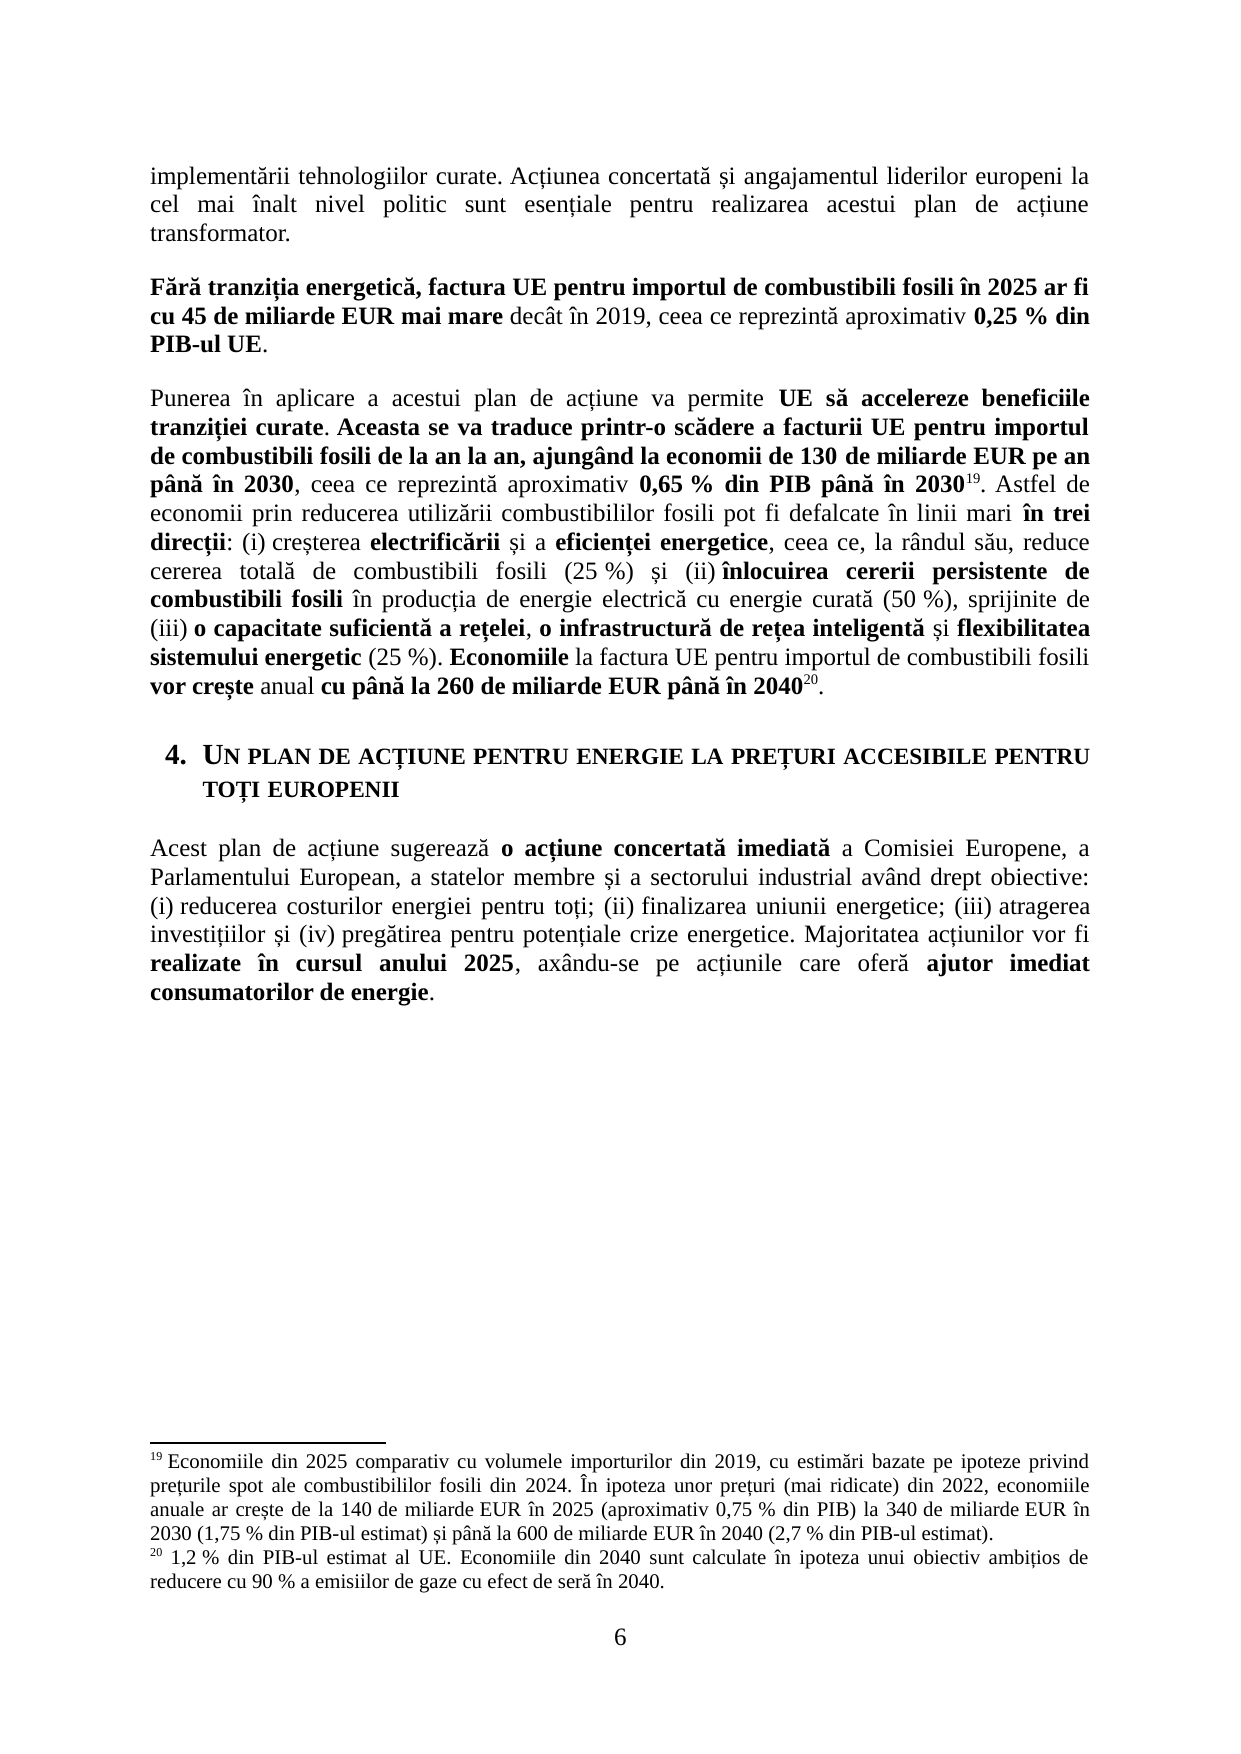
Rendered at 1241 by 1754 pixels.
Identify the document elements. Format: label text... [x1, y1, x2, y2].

text Punerea în aplicare a acestui plan de acțiune va permite UE să accelereze beneficiile tranziției curate. Aceasta se va traduce printr-o scădere a facturii UE pentru importul de combustibili fosili de la an la an, ajungând la economii de 130 de miliarde EUR pe an până în 2030, ceea ce reprezintă aproximativ 0,65 % din PIB până în 2030. Astfel de economii prin reducerea utilizării combustibililor fosili pot fi defalcate în linii mari în trei direcții: (i) creșterea electrificării și a eficienței energetice, ceea ce, la rândul său, reduce cererea totală de combustibili fosili (25 %) și (ii) înlocuirea cererii persistente de combustibili fosili în producția de energie electrică cu energie curată (50 %), sprijinite de (iii) o capacitate suficientă a rețelei, o infrastructură de rețea inteligentă și flexibilitatea sistemului energetic (25 %). Economiile la factura UE pentru importul de combustibili fosili vor crește anual cu până la 260 de miliarde EUR până în 2040. [150, 383, 1090, 699]
text Fără tranziția energetică, factura UE pentru importul de combustibili fosili în 2025 ar fi cu 45 de miliarde EUR mai mare decât în 2019, ceea ce reprezintă aproximativ 0,25 % din PIB-ul UE. [150, 272, 1090, 358]
list Un plan de acțiune pentru energie la prețuri accesibile pentru toți europenii [165, 737, 1090, 804]
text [150, 161, 1090, 247]
text Acest plan de acțiune sugerează o acțiune concertată imediată a Comisiei Europene, a Parlamentului European, a statelor membre și a sectorului industrial având drept obiective: (i) reducerea costurilor energiei pentru toți; (ii) finalizarea uniunii energetice; (iii) atragerea investițiilor și (iv) pregătirea pentru potențiale crize energetice. Majoritatea acțiunilor vor fi realizate în cursul anului 2025, axându-se pe acțiunile care oferă ajutor imediat consumatorilor de energie. [150, 833, 1090, 1006]
